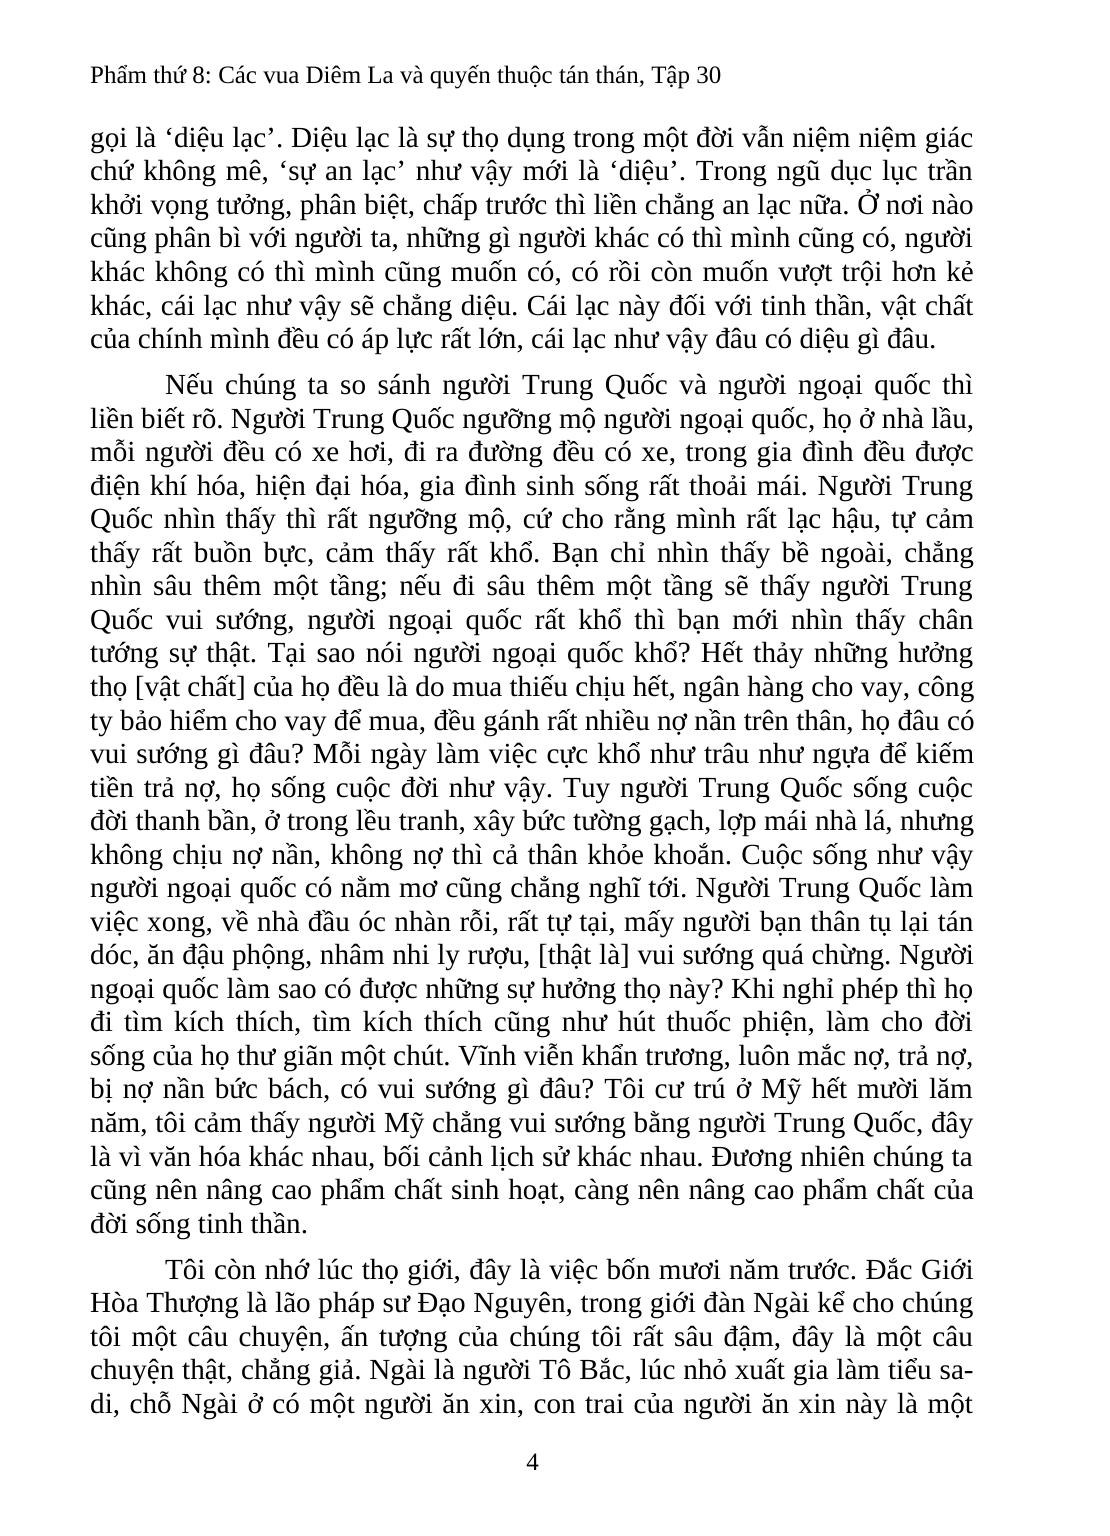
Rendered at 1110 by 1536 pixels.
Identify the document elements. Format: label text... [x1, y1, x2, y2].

text Nếu chúng ta so sánh người Trung Quốc và người ngoại quốc thì liền biết rõ. Người Trung Quốc ngưỡng mộ người ngoại quốc, họ ở nhà lầu, mỗi người đều có xe hơi, đi ra đường đều có xe, trong gia đình đều được điện khí hóa, hiện đại hóa, gia đình sinh sống rất thoải mái. Người Trung Quốc nhìn thấy thì rất ngưỡng mộ, cứ cho rằng mình rất lạc hậu, tự cảm thấy rất buồn bực, cảm thấy rất khổ. Bạn chỉ nhìn thấy bề ngoài, chẳng nhìn sâu thêm một tầng; nếu đi sâu thêm một tầng sẽ thấy người Trung Quốc vui sướng, người ngoại quốc rất khổ thì bạn mới nhìn thấy chân tướng sự thật. Tại sao nói người ngoại quốc khổ? Hết thảy những hưởng thọ [vật chất] của họ đều là do mua thiếu chịu hết, ngân hàng cho vay, công ty bảo hiểm cho vay để mua, đều gánh rất nhiều nợ nần trên thân, họ đâu có vui sướng gì đâu? Mỗi ngày làm việc cực khổ như trâu như ngựa để kiếm tiền trả nợ, họ sống cuộc đời như vậy. Tuy người Trung Quốc sống cuộc đời thanh bần, ở trong lều tranh, xây bức tường gạch, lợp mái nhà lá, nhưng không chịu nợ nần, không nợ thì cả thân khỏe khoắn. Cuộc sống như vậy người ngoại quốc có nằm mơ cũng chẳng nghĩ tới. Người Trung Quốc làm việc xong, về nhà đầu óc nhàn rỗi, rất tự tại, mấy người bạn thân tụ lại tán dóc, ăn đậu phộng, nhâm nhi ly rượu, [thật là] vui sướng quá chừng. Người ngoại quốc làm sao có được những sự hưởng thọ này? Khi nghỉ phép thì họ đi tìm kích thích, tìm kích thích cũng như hút thuốc phiện, làm cho đời sống của họ thư giãn một chút. Vĩnh viễn khẩn trương, luôn mắc nợ, trả nợ, bị nợ nần bức bách, có vui sướng gì đâu? Tôi cư trú ở Mỹ hết mười lăm năm, tôi cảm thấy người Mỹ chẳng vui sướng bằng người Trung Quốc, đây là vì văn hóa khác nhau, bối cảnh lịch sử khác nhau. Đương nhiên chúng ta cũng nên nâng cao phẩm chất sinh hoạt, càng nên nâng cao phẩm chất của đời sống tinh thần. [90, 367, 975, 1239]
